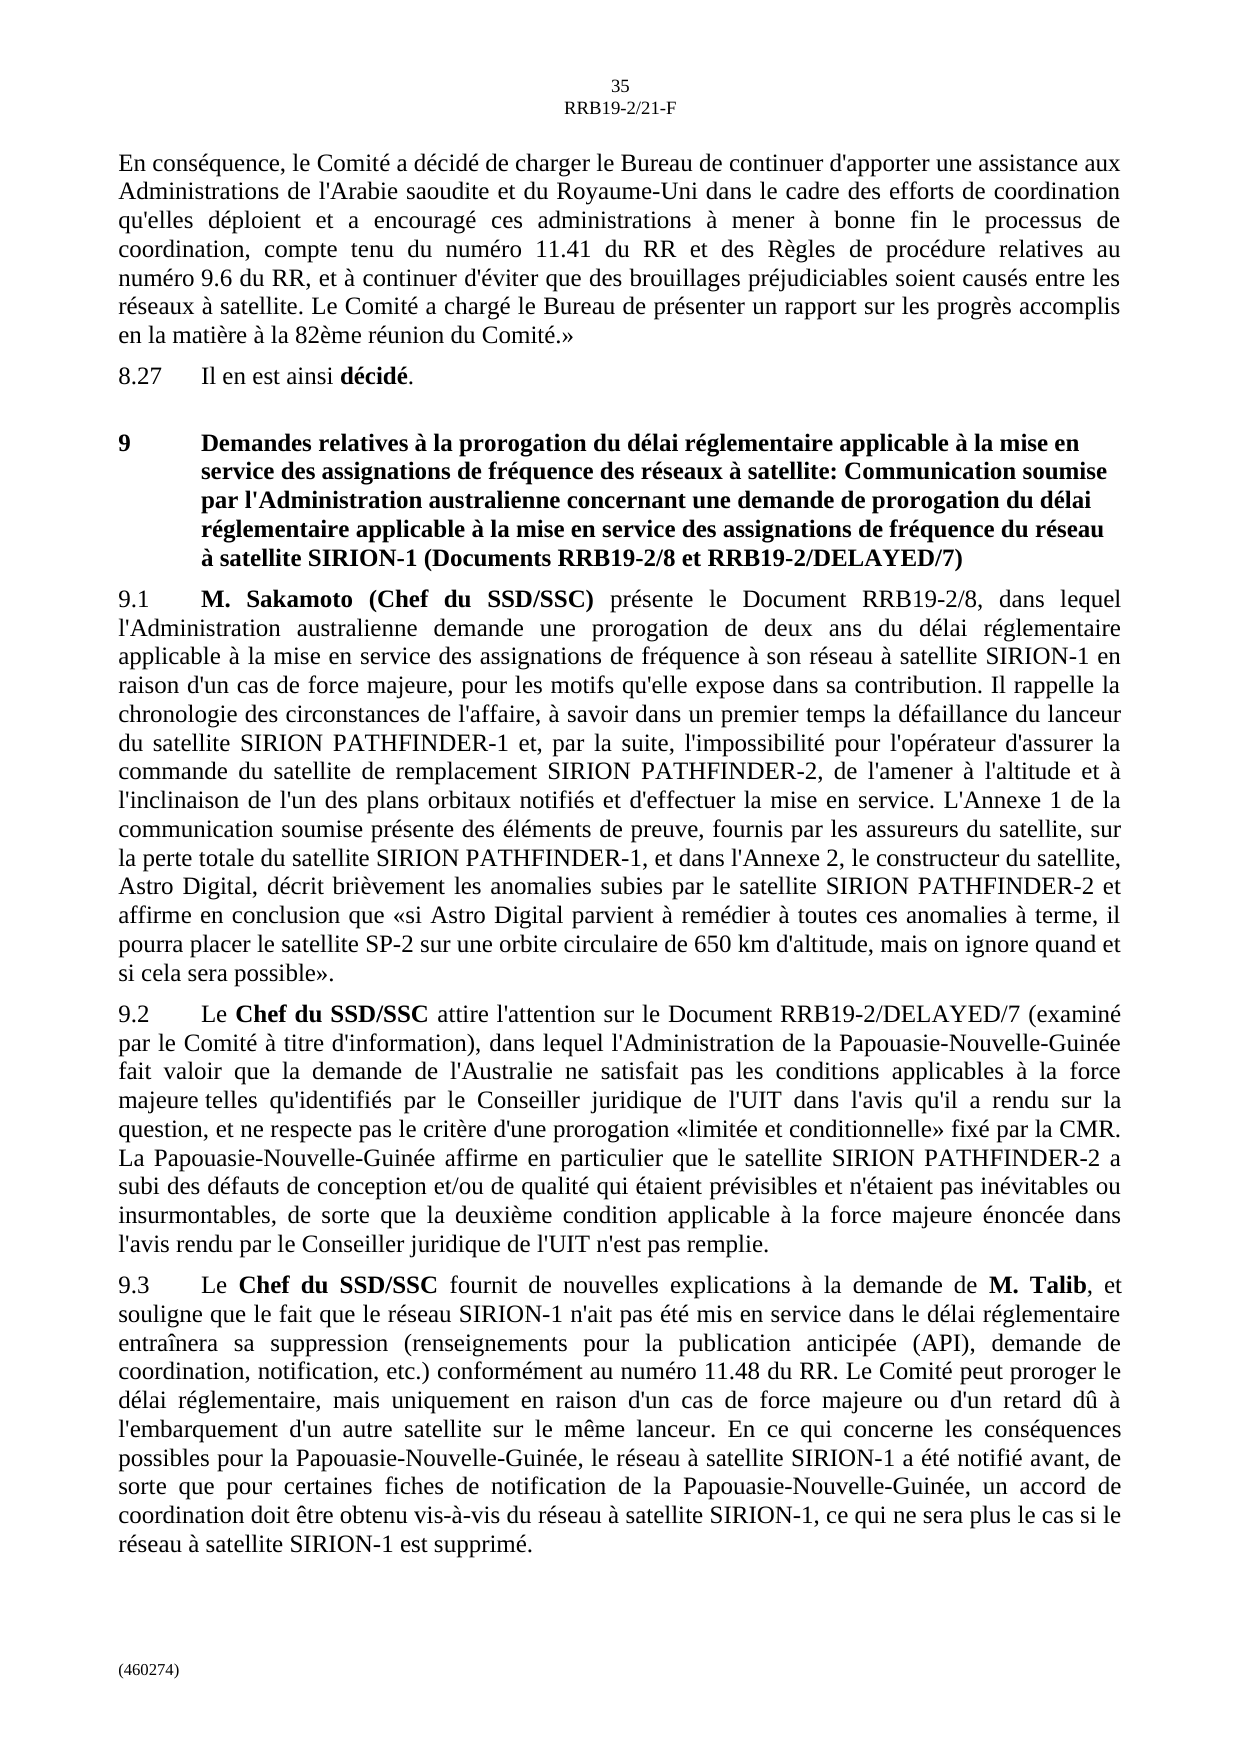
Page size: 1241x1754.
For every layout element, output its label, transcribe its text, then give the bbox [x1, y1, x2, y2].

text 9.3 Le Chef du SSD/SSC fournit de nouvelles explications à la demande de M. Talib, et souligne que le fait que le réseau SIRION-1 n'ait pas été mis en service dans le délai réglementaire entraînera sa suppression (renseignements pour la publication anticipée (API), demande de coordination, notification, etc.) conformément au numéro 11.48 du RR. Le Comité peut proroger le délai réglementaire, mais uniquement en raison d'un cas de force majeure ou d'un retard dû à l'embarquement d'un autre satellite sur le même lanceur. En ce qui concerne les conséquences possibles pour la Papouasie-Nouvelle-Guinée, le réseau à satellite SIRION-1 a été notifié avant, de sorte que pour certaines fiches de notification de la Papouasie-Nouvelle-Guinée, un accord de coordination doit être obtenu vis-à-vis du réseau à satellite SIRION-1, ce qui ne sera plus le cas si le réseau à satellite SIRION-1 est supprimé. [118, 1270, 1122, 1558]
text En conséquence, le Comité a décidé de charger le Bureau de continuer d'apporter une assistance aux Administrations de l'Arabie saoudite et du Royaume-Uni dans le cadre des efforts de coordination qu'elles déploient et a encouragé ces administrations à mener à bonne fin le processus de coordination, compte tenu du numéro 11.41 du RR et des Règles de procédure relatives au numéro 9.6 du RR, et à continuer d'éviter que des brouillages préjudiciables soient causés entre les réseaux à satellite. Le Comité a chargé le Bureau de présenter un rapport sur les progrès accomplis en la matière à la 82ème réunion du Comité.» [118, 148, 1122, 349]
text 9.2 Le Chef du SSD/SSC attire l'attention sur le Document RRB19-2/DELAYED/7 (examiné par le Comité à titre d'information), dans lequel l'Administration de la Papouasie-Nouvelle-Guinée fait valoir que la demande de l'Australie ne satisfait pas les conditions applicables à la force majeure telles qu'identifiés par le Conseiller juridique de l'UIT dans l'avis qu'il a rendu sur la question, et ne respecte pas le critère d'une prorogation «limitée et conditionnelle» fixé par la CMR. La Papouasie-Nouvelle-Guinée affirme en particulier que le satellite SIRION PATHFINDER-2 a subi des défauts de conception et/ou de qualité qui étaient prévisibles et n'étaient pas inévitables ou insurmontables, de sorte que la deuxième condition applicable à la force majeure énoncée dans l'avis rendu par le Conseiller juridique de l'UIT n'est pas remplie. [118, 999, 1122, 1258]
text 8.27 Il en est ainsi décidé. [118, 361, 1122, 390]
text 9.1 M. Sakamoto (Chef du SSD/SSC) présente le Document RRB19-2/8, dans lequel l'Administration australienne demande une prorogation de deux ans du délai réglementaire applicable à la mise en service des assignations de fréquence à son réseau à satellite SIRION-1 en raison d'un cas de force majeure, pour les motifs qu'elle expose dans sa contribution. Il rappelle la chronologie des circonstances de l'affaire, à savoir dans un premier temps la défaillance du lanceur du satellite SIRION PATHFINDER-1 et, par la suite, l'impossibilité pour l'opérateur d'assurer la commande du satellite de remplacement SIRION PATHFINDER-2, de l'amener à l'altitude et à l'inclinaison de l'un des plans orbitaux notifiés et d'effectuer la mise en service. L'Annexe 1 de la communication soumise présente des éléments de preuve, fournis par les assureurs du satellite, sur la perte totale du satellite SIRION PATHFINDER-1, et dans l'Annexe 2, le constructeur du satellite, Astro Digital, décrit brièvement les anomalies subies par le satellite SIRION PATHFINDER-2 et affirme en conclusion que «si Astro Digital parvient à remédier à toutes ces anomalies à terme, il pourra placer le satellite SP-2 sur une orbite circulaire de 650 km d'altitude, mais on ignore quand et si cela sera possible». [118, 584, 1122, 986]
subtitle 9 Demandes relatives à la prorogation du délai réglementaire applicable à la mise en service des assignations de fréquence des réseaux à satellite: Communication soumise par l'Administration australienne concernant une demande de prorogation du délai réglementaire applicable à la mise en service des assignations de fréquence du réseau à satellite SIRION-1 (Documents RRB19-2/8 et RRB19-2/DELAYED/7) [118, 428, 1122, 571]
